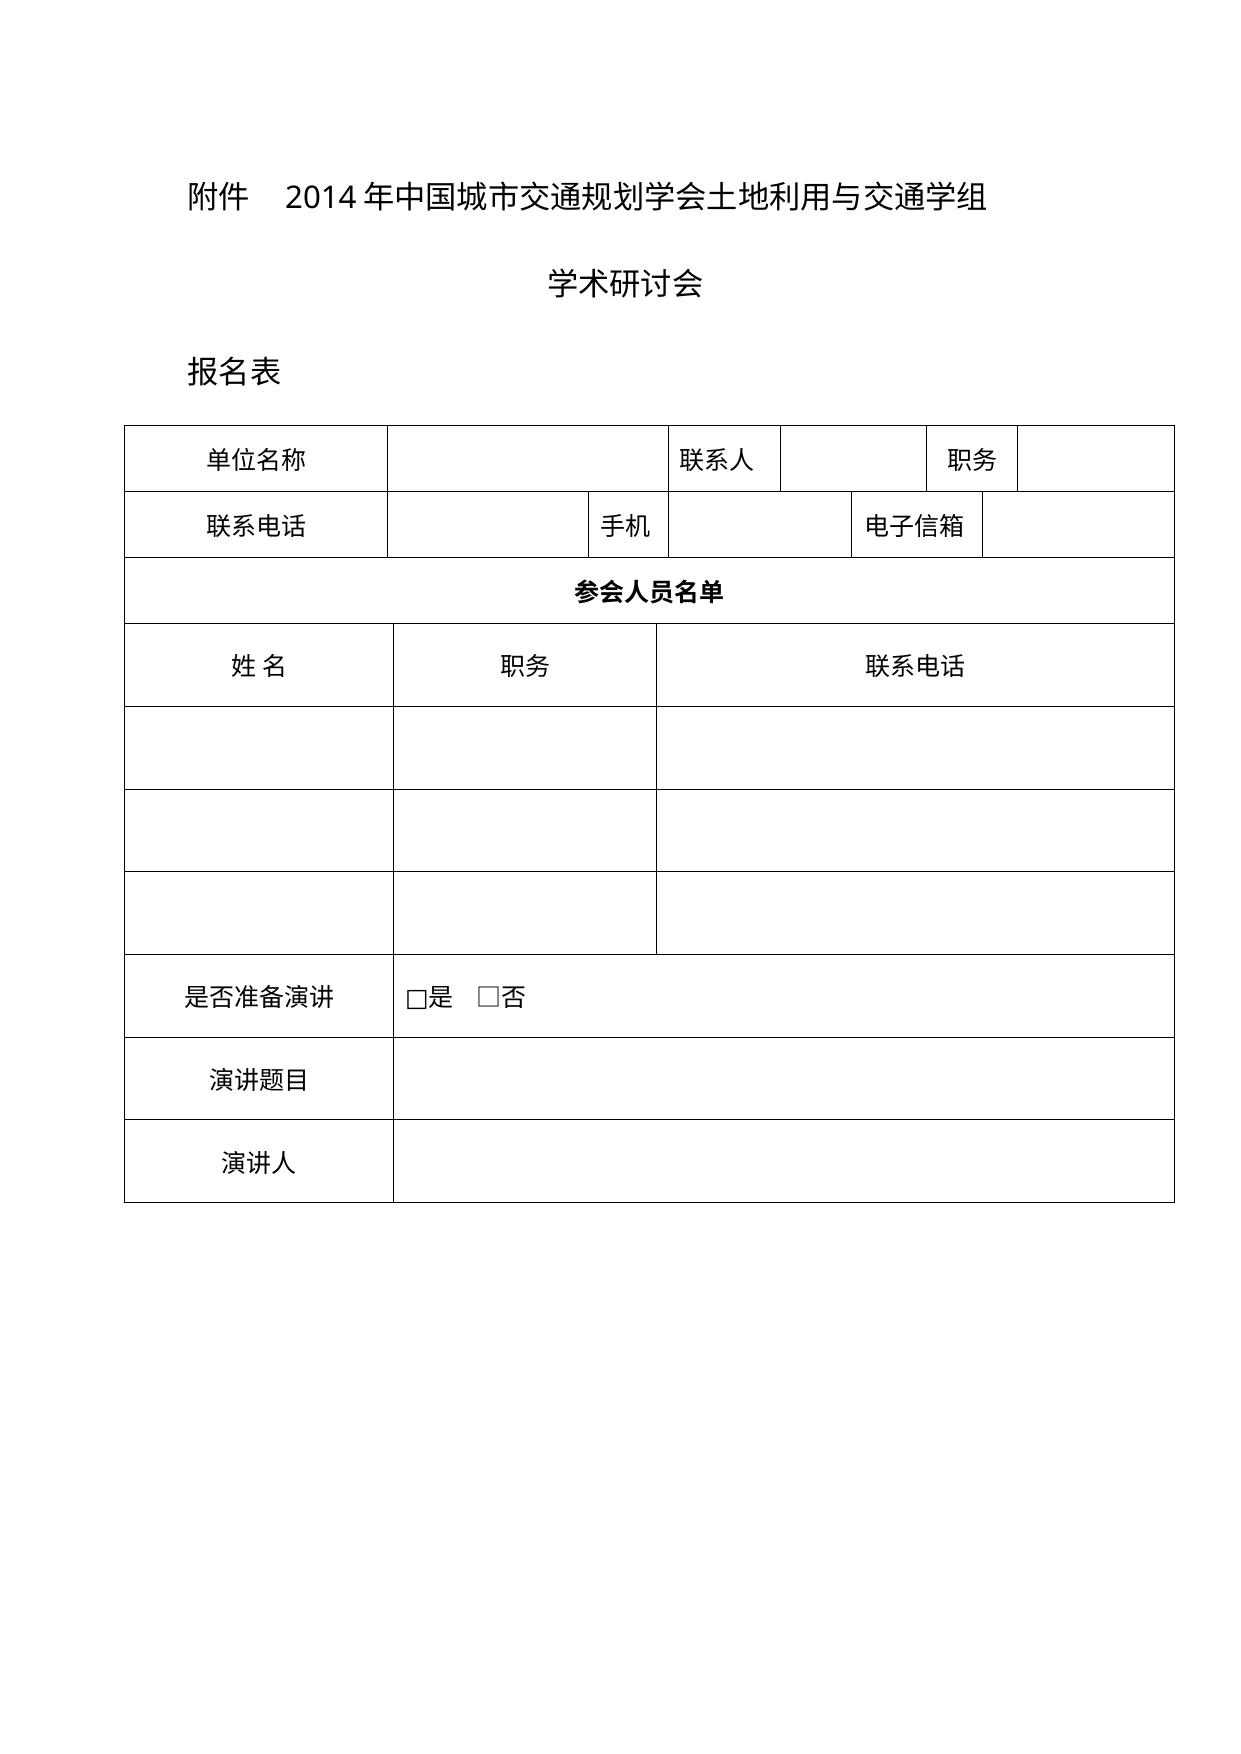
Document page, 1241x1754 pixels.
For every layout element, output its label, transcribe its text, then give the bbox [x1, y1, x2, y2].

table_header 职务 [927, 426, 1017, 491]
text 附件 2014年中国城市交通规划学会土地利用与交通学组 [187, 162, 1053, 227]
table_header [388, 426, 668, 491]
table_cell [657, 707, 1174, 788]
text 学术研讨会 [187, 250, 1053, 315]
table_cell [125, 790, 393, 871]
table_cell 手机 [589, 492, 668, 557]
table_cell [394, 1120, 1174, 1202]
table_cell [394, 1038, 1174, 1119]
table_cell 是否准备演讲 [125, 955, 393, 1037]
text 报名表 [187, 337, 1053, 402]
table_cell 联系电话 [125, 492, 387, 557]
table_header [781, 426, 926, 491]
table_cell [394, 707, 656, 788]
table_header 单位名称 [125, 426, 387, 491]
table_cell 演讲人 [125, 1120, 393, 1202]
table_cell 电子信箱 [852, 492, 982, 557]
table_cell 职务 [394, 624, 656, 706]
table_header [1018, 426, 1174, 491]
table_cell 联系电话 [657, 624, 1174, 706]
table_cell 演讲题目 [125, 1038, 393, 1119]
table_cell □是 □否 [394, 955, 1174, 1037]
table_cell [394, 790, 656, 871]
table_cell [669, 492, 851, 557]
table_cell [388, 492, 588, 557]
table_cell [394, 872, 656, 954]
table_cell [657, 790, 1174, 871]
table_cell [125, 872, 393, 954]
table_cell [125, 707, 393, 788]
table_cell 参会人员名单 [125, 558, 1174, 623]
table_cell 姓 名 [125, 624, 393, 706]
table_cell [657, 872, 1174, 954]
table_header 联系人 [669, 426, 780, 491]
table_cell [983, 492, 1174, 557]
